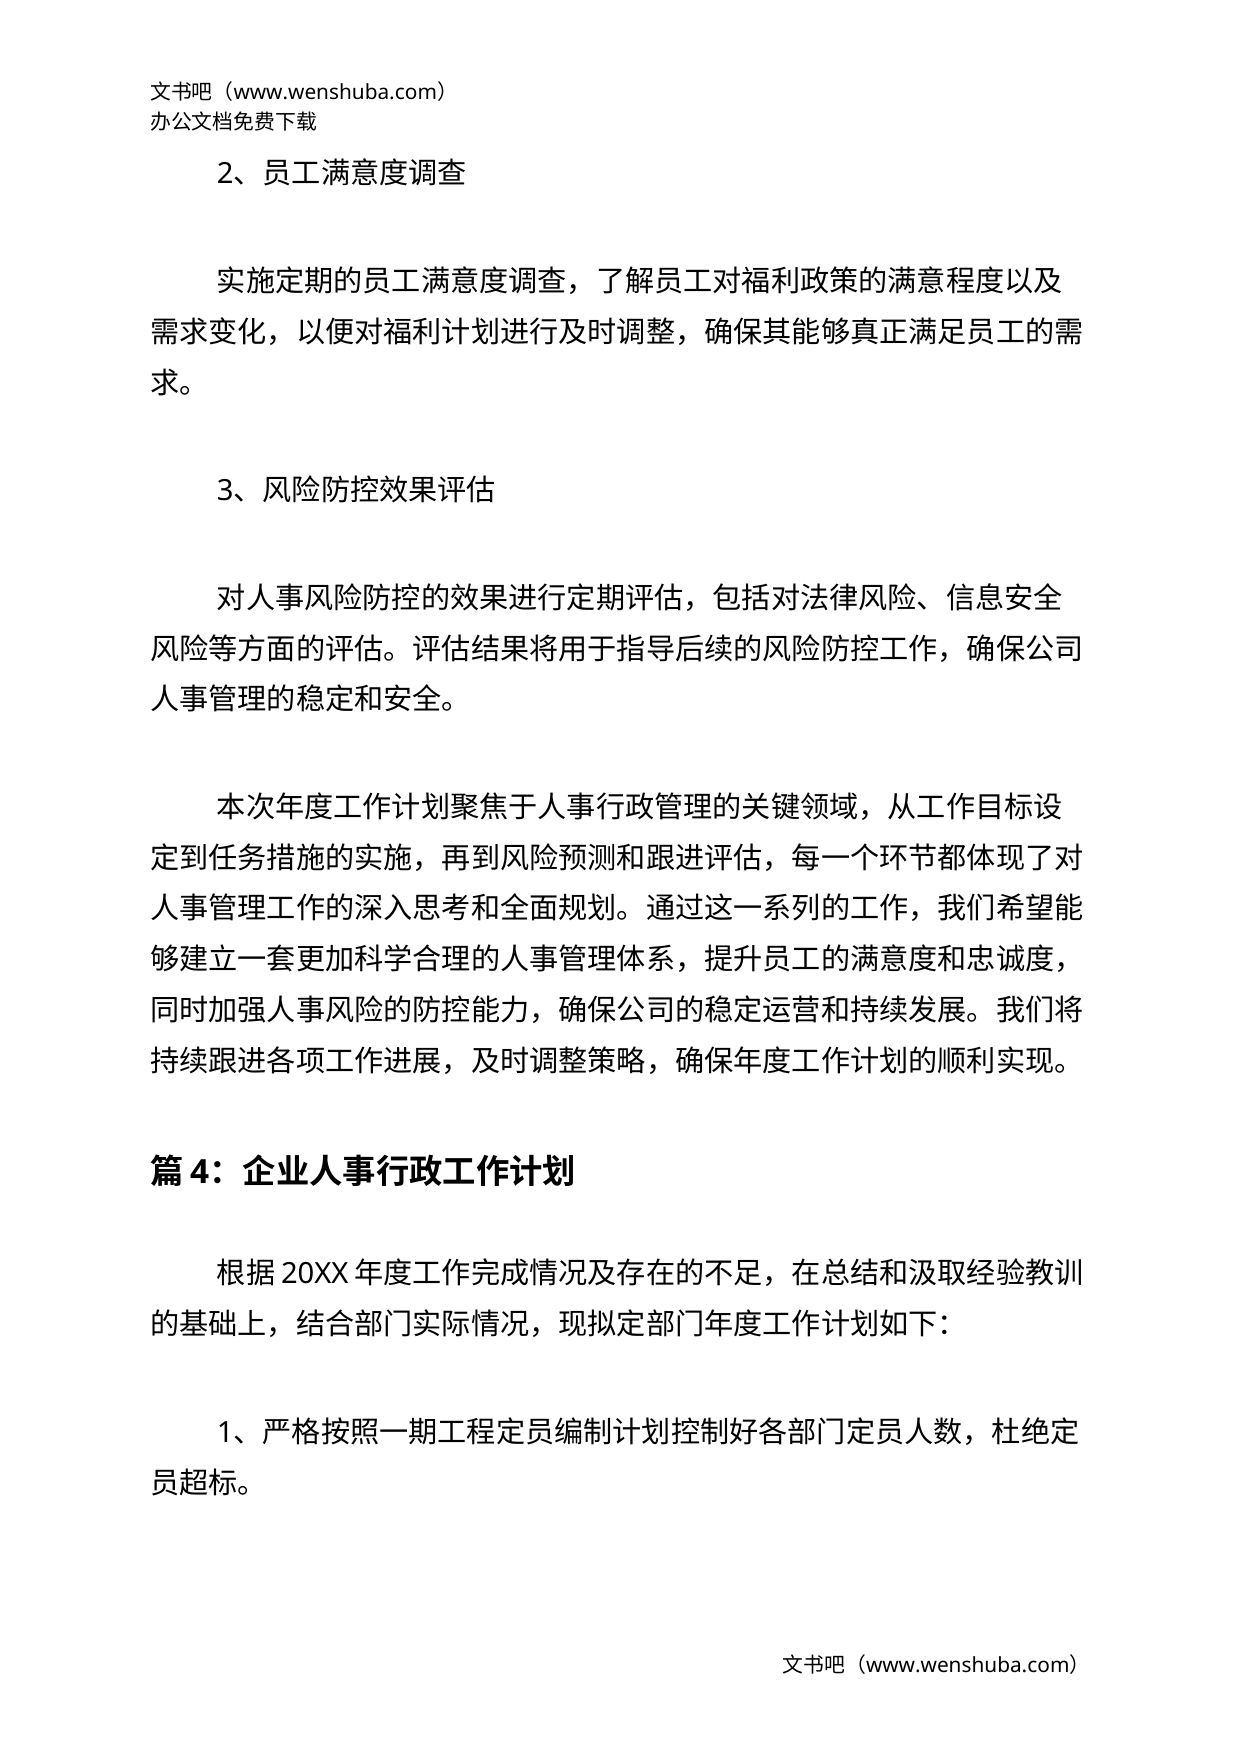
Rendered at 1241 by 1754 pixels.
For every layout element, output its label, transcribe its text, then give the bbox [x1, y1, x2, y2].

text 1、严格按照一期工程定员编制计划控制好各部门定员人数，杜绝定员超标。 [150, 1408, 1090, 1502]
text 对人事风险防控的效果进行定期评估，包括对法律风险、信息安全风险等方面的评估。评估结果将用于指导后续的风险防控工作，确保公司人事管理的稳定和安全。 [150, 574, 1090, 718]
text 本次年度工作计划聚焦于人事行政管理的关键领域，从工作目标设定到任务措施的实施，再到风险预测和跟进评估，每一个环节都体现了对人事管理工作的深入思考和全面规划。通过这一系列的工作，我们希望能够建立一套更加科学合理的人事管理体系，提升员工的满意度和忠诚度，同时加强人事风险的防控能力，确保公司的稳定运营和持续发展。我们将持续跟进各项工作进展，及时调整策略，确保年度工作计划的顺利实现。 [150, 783, 1090, 1079]
text 篇4：企业人事行政工作计划 [150, 1145, 1090, 1193]
text 实施定期的员工满意度调查，了解员工对福利政策的满意程度以及需求变化，以便对福利计划进行及时调整，确保其能够真正满足员工的需求。 [150, 258, 1090, 401]
text 3、风险防控效果评估 [150, 467, 1090, 509]
text 2、员工满意度调查 [150, 150, 1090, 192]
text 根据20XX年度工作完成情况及存在的不足，在总结和汲取经验教训的基础上，结合部门实际情况，现拟定部门年度工作计划如下： [150, 1250, 1090, 1343]
